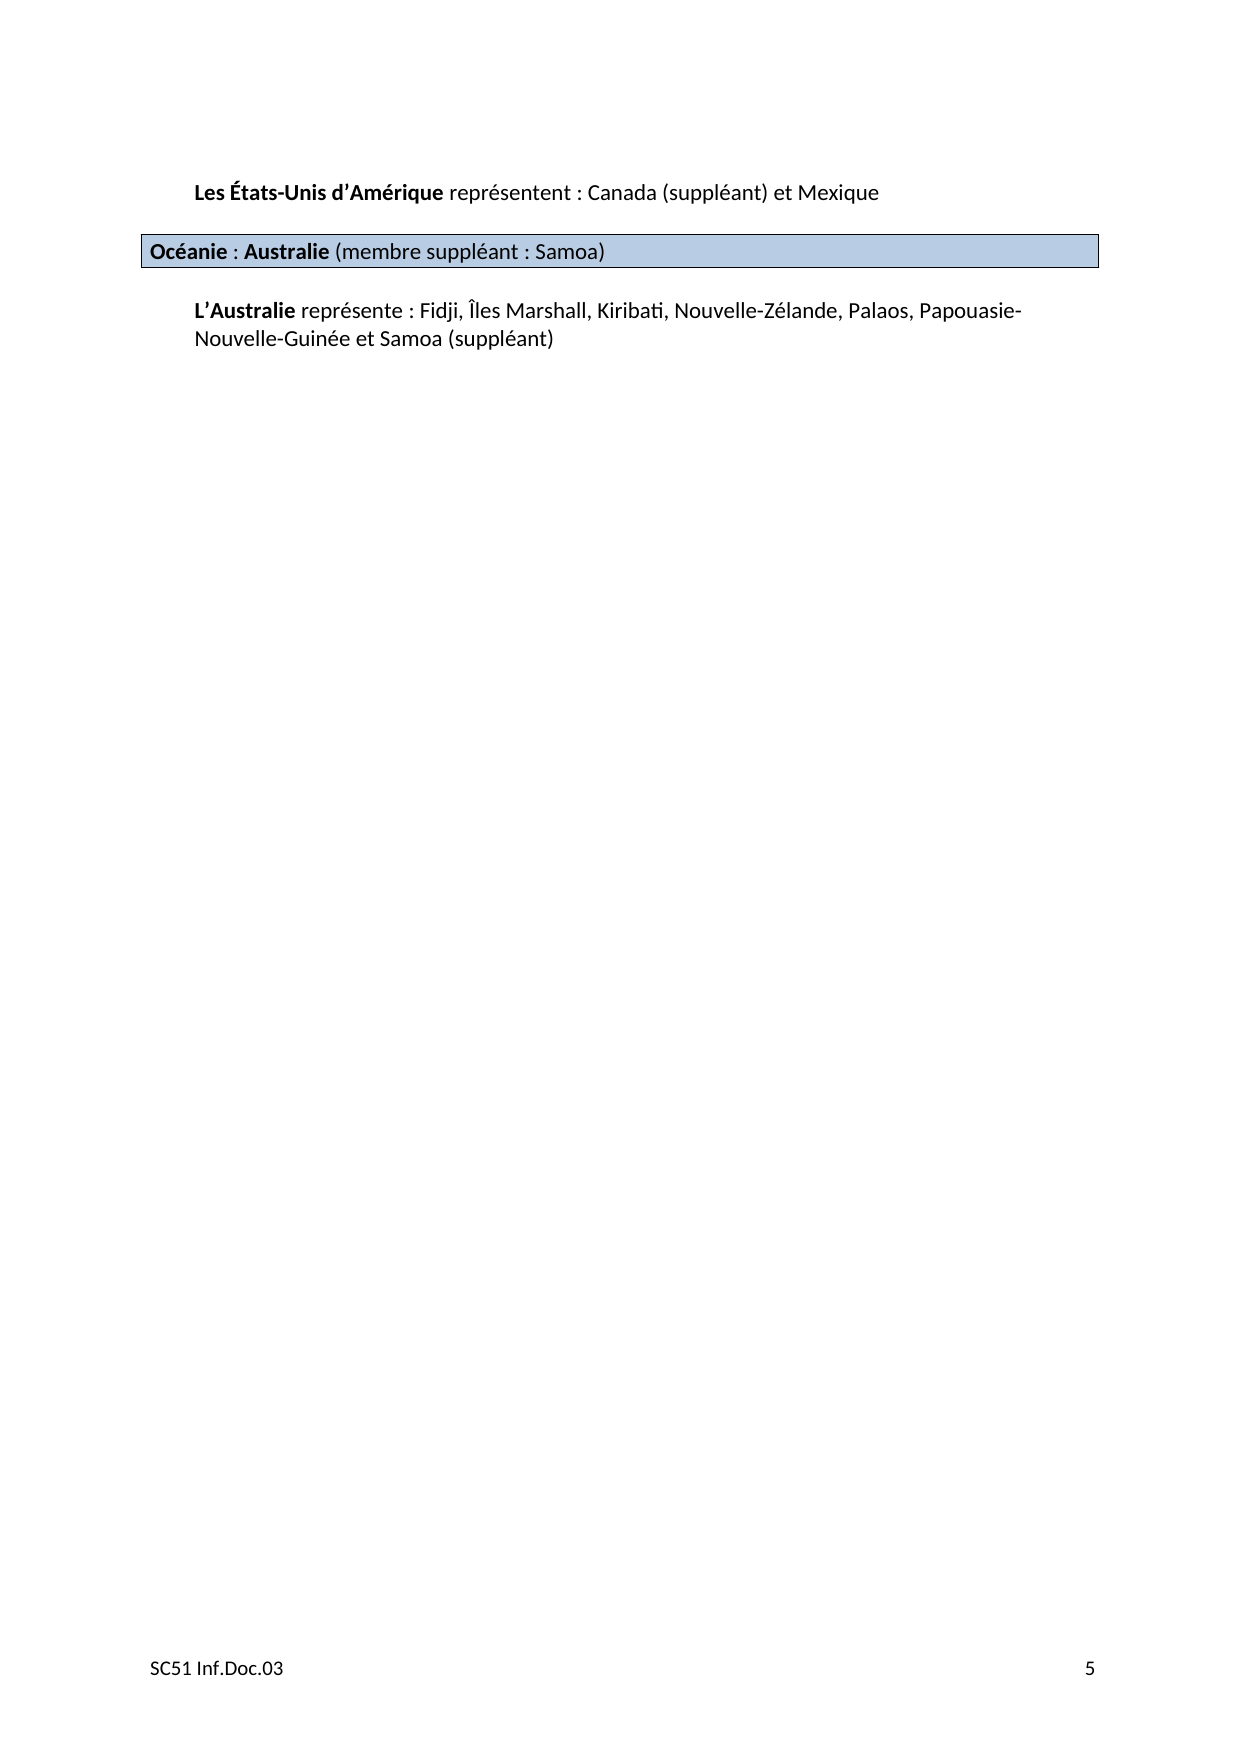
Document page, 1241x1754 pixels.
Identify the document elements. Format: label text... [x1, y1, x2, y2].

text Les États-Unis d’Amérique représentent : Canada (suppléant) et Mexique [194, 178, 1090, 206]
text Océanie : Australie (membre suppléant : Samoa) [142, 235, 1098, 267]
text L’Australie représente : Fidji, Îles Marshall, Kiribati, Nouvelle-Zélande, Palaos, Papouasie-Nouvelle-Guinée et Samoa (suppléant) [194, 296, 1090, 352]
